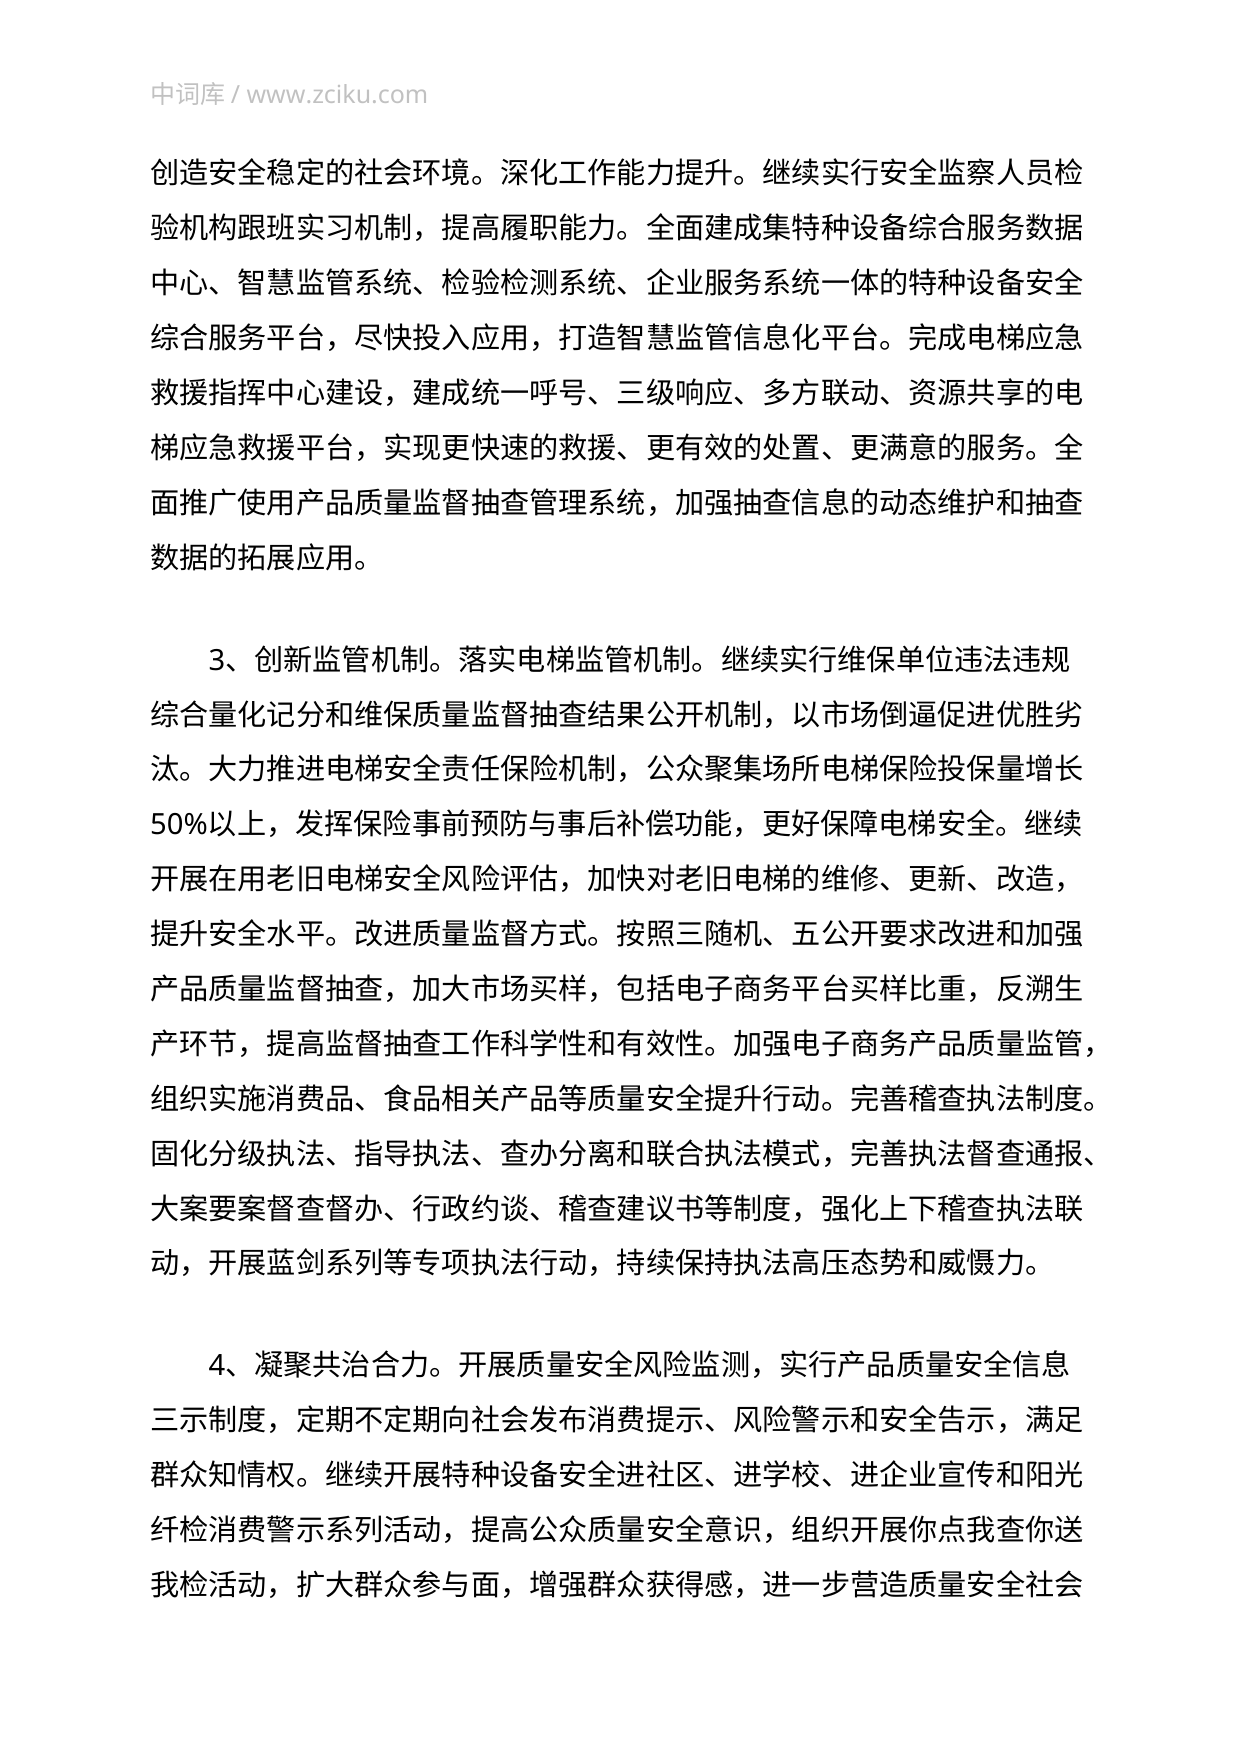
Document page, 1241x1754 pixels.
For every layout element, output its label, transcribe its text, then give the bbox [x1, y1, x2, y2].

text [150, 1342, 1090, 1604]
text 3、创新监管机制。落实电梯监管机制。继续实行维保单位违法违规综合量化记分和维保质量监督抽查结果公开机制，以市场倒逼促进优胜劣汰。大力推进电梯安全责任保险机制，公众聚集场所电梯保险投保量增长50%以上，发挥保险事前预防与事后补偿功能，更好保障电梯安全。继续开展在用老旧电梯安全风险评估，加快对老旧电梯的维修、更新、改造，提升安全水平。改进质量监督方式。按照三随机、五公开要求改进和加强产品质量监督抽查，加大市场买样，包括电子商务平台买样比重，反溯生产环节，提高监督抽查工作科学性和有效性。加强电子商务产品质量监管，组织实施消费品、食品相关产品等质量安全提升行动。完善稽查执法制度。固化分级执法、指导执法、查办分离和联合执法模式，完善执法督查通报、大案要案督查督办、行政约谈、稽查建议书等制度，强化上下稽查执法联动，开展蓝剑系列等专项执法行动，持续保持执法高压态势和威慑力。 [150, 636, 1090, 1282]
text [150, 150, 1090, 577]
